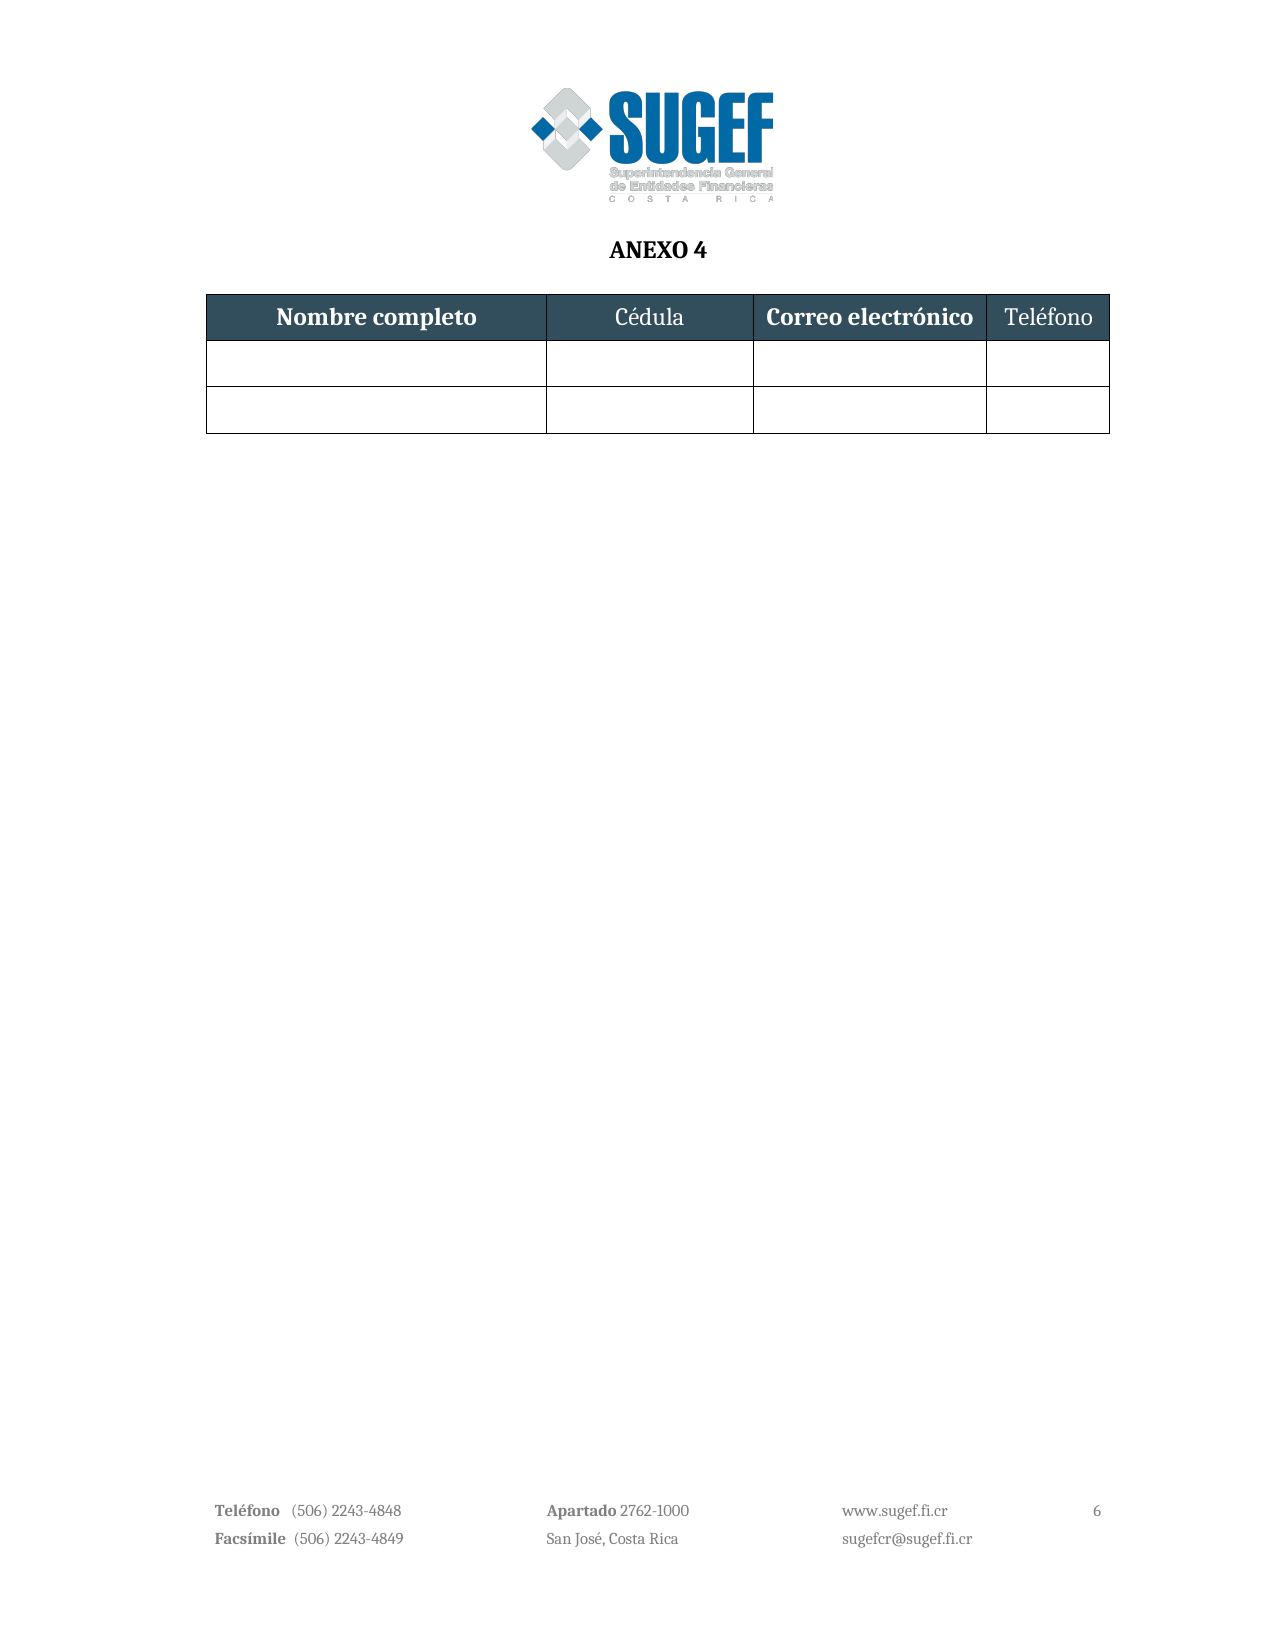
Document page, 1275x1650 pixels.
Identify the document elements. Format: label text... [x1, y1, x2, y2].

table_cell Correo electrónico [754, 295, 986, 340]
table_cell [207, 341, 546, 386]
table_cell [754, 387, 986, 432]
picture [531, 88, 774, 202]
table_cell [547, 387, 753, 432]
table_cell Cédula [547, 295, 753, 340]
table_cell [547, 341, 753, 386]
table_header ANEXO 4 [207, 236, 1110, 294]
table_cell Nombre completo [207, 295, 546, 340]
table_cell Teléfono [987, 295, 1109, 340]
table_cell [987, 341, 1109, 386]
table_cell [987, 387, 1109, 432]
table_cell [207, 387, 546, 432]
table_cell [754, 341, 986, 386]
